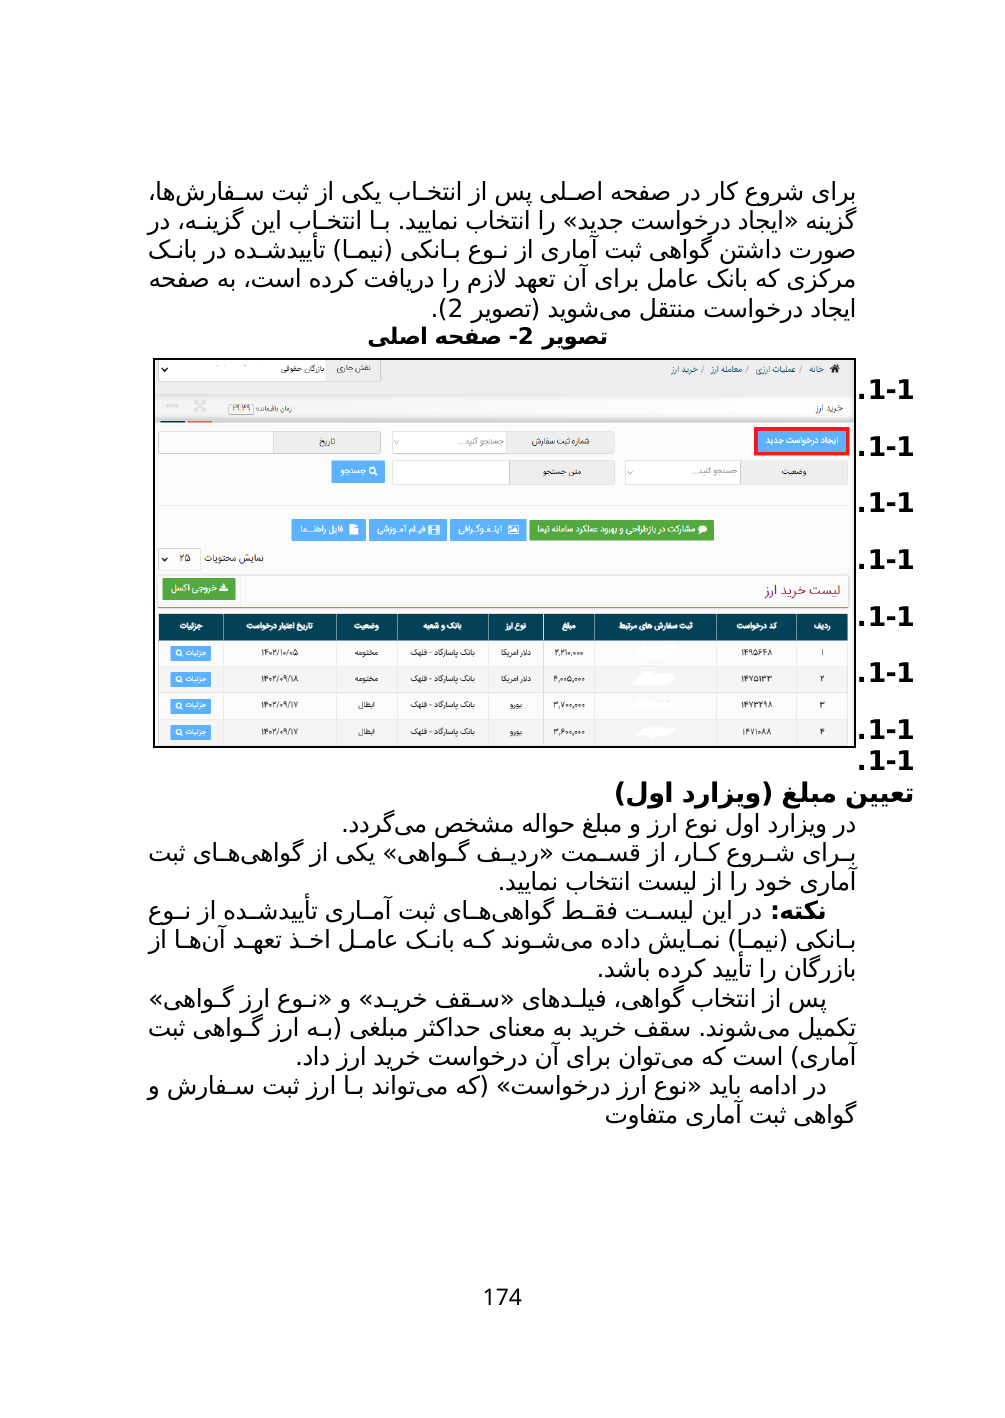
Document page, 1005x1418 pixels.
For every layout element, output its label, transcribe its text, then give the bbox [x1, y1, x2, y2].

text در ویزارد اول نوع ارز و مبلغ حواله مشخص می‌گردد. [148, 809, 856, 838]
text تصویر 2- صفحه اصلی [148, 323, 856, 350]
text برای شروع کار در صفحه اصلی پس از انتخاب یکی از ثبت سفارش‌ها، گزینه «ایجاد درخواست جدید» را انتخاب نمایید. با انتخاب این گزینه، در صورت داشتن گواهی ثبت آماری از نوع بانکی (نیما) تأییدشده در بانک مرکزی که بانک عامل برای آن تعهد لازم را دریافت کرده است، به صفحه ایجاد درخواست منتقل می‌شوید (تصویر 2). [148, 177, 856, 323]
text نکته: در این لیست فقط گواهی‌های ثبت آماری تأییدشده از نوع بانکی (نیما) نمایش داده می‌شوند که بانک عامل اخذ تعهد آن‌ها از بازرگان را تأیید کرده باشد. [148, 896, 856, 984]
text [148, 1071, 856, 1129]
picture [155, 360, 854, 746]
text پس از انتخاب گواهی، فیلدهای «سقف خرید» و «نوع ارز گواهی» تکمیل می‌شوند. سقف خرید به معنای حداکثر مبلغی (به ارز گواهی ثبت آماری) است که می‌توان برای آن درخواست خرید ارز داد. [148, 984, 856, 1071]
text برای شروع کار، از قسمت «ردیف گواهی» یکی از گواهی‌های ثبت آماری خود را از لیست انتخاب نمایید. [148, 838, 856, 896]
